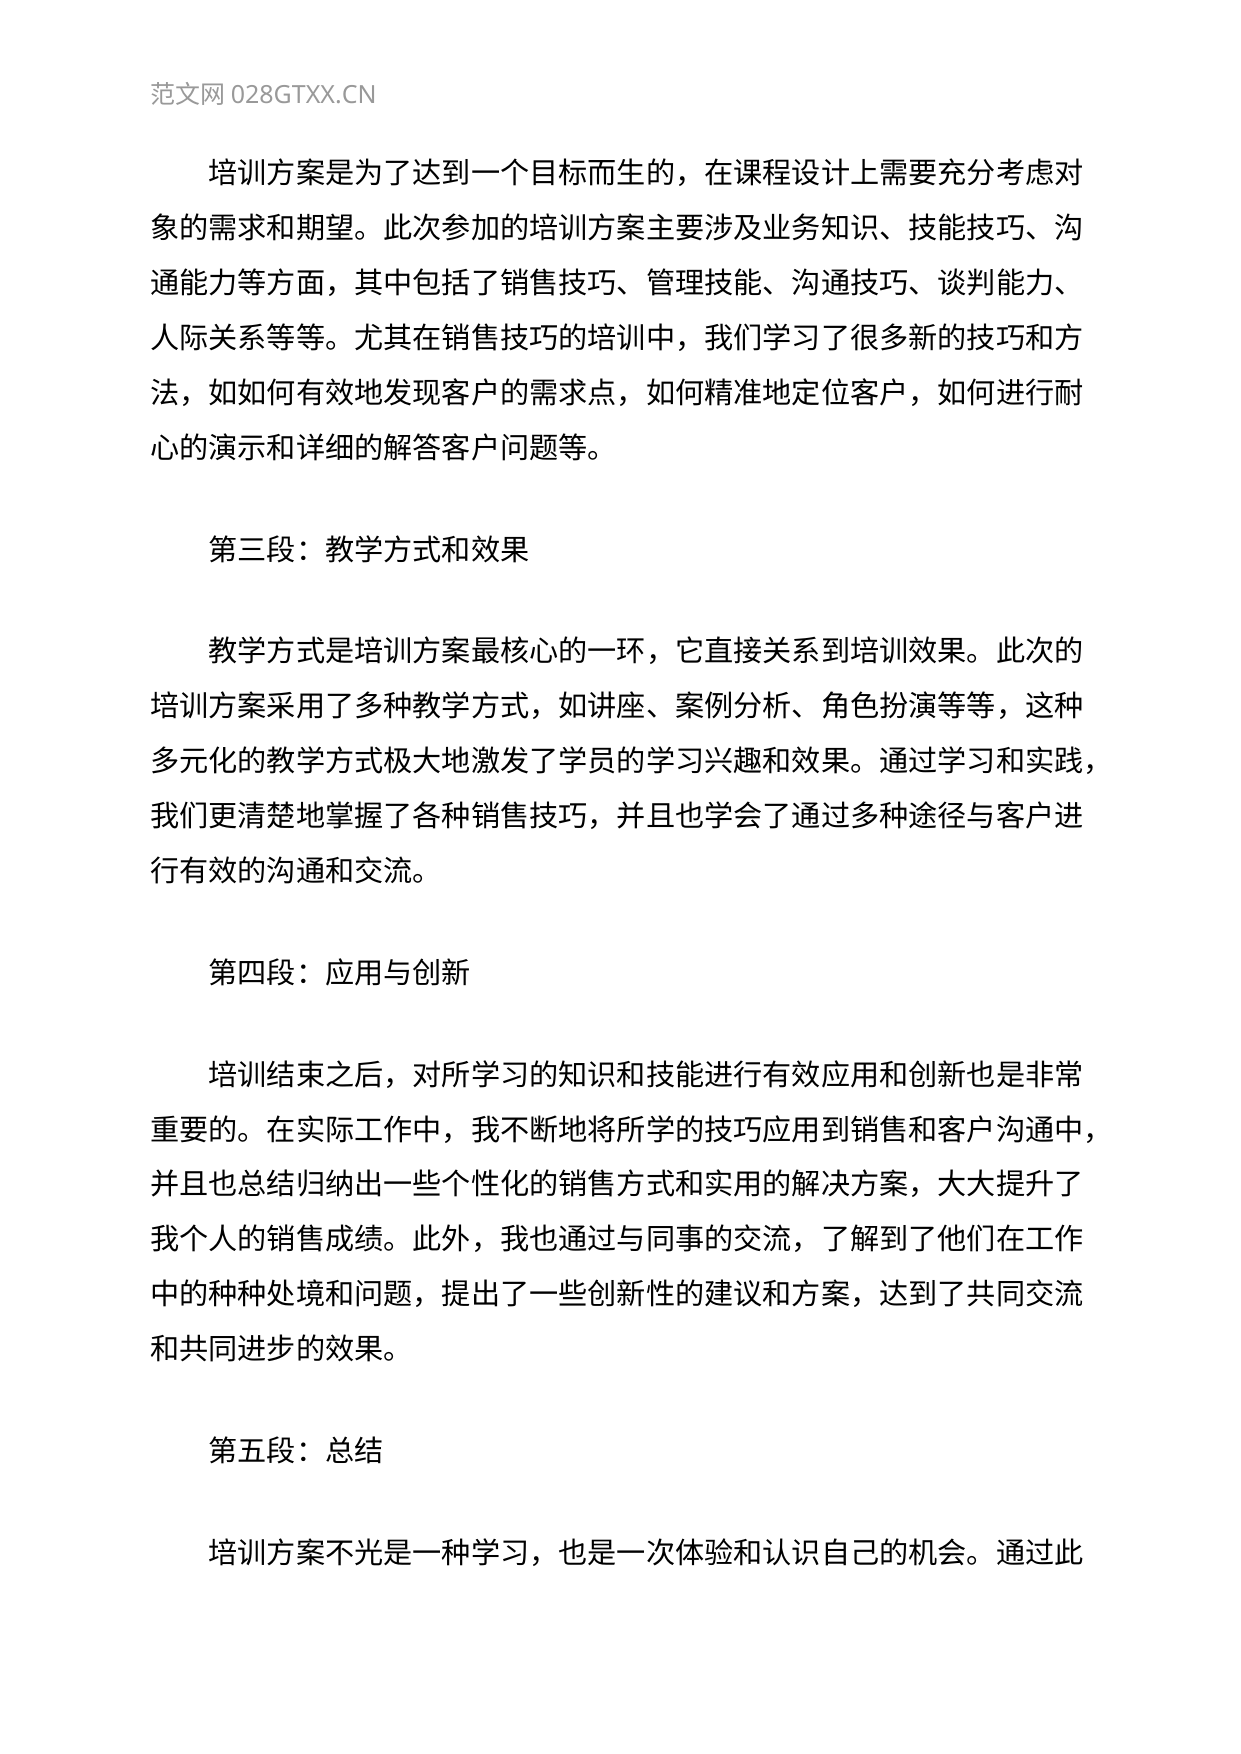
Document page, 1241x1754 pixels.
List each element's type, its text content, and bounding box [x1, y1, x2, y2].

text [150, 1529, 1090, 1571]
text 培训方案是为了达到一个目标而生的，在课程设计上需要充分考虑对象的需求和期望。此次参加的培训方案主要涉及业务知识、技能技巧、沟通能力等方面，其中包括了销售技巧、管理技能、沟通技巧、谈判能力、人际关系等等。尤其在销售技巧的培训中，我们学习了很多新的技巧和方法，如如何有效地发现客户的需求点，如何精准地定位客户，如何进行耐心的演示和详细的解答客户问题等。 [150, 150, 1090, 467]
text 培训结束之后，对所学习的知识和技能进行有效应用和创新也是非常重要的。在实际工作中，我不断地将所学的技巧应用到销售和客户沟通中，并且也总结归纳出一些个性化的销售方式和实用的解决方案，大大提升了我个人的销售成绩。此外，我也通过与同事的交流，了解到了他们在工作中的种种处境和问题，提出了一些创新性的建议和方案，达到了共同交流和共同进步的效果。 [150, 1051, 1090, 1368]
text 第四段：应用与创新 [150, 949, 1090, 992]
text 第三段：教学方式和效果 [150, 526, 1090, 568]
text 第五段：总结 [150, 1427, 1090, 1470]
text 教学方式是培训方案最核心的一环，它直接关系到培训效果。此次的培训方案采用了多种教学方式，如讲座、案例分析、角色扮演等等，这种多元化的教学方式极大地激发了学员的学习兴趣和效果。通过学习和实践，我们更清楚地掌握了各种销售技巧，并且也学会了通过多种途径与客户进行有效的沟通和交流。 [150, 628, 1090, 890]
